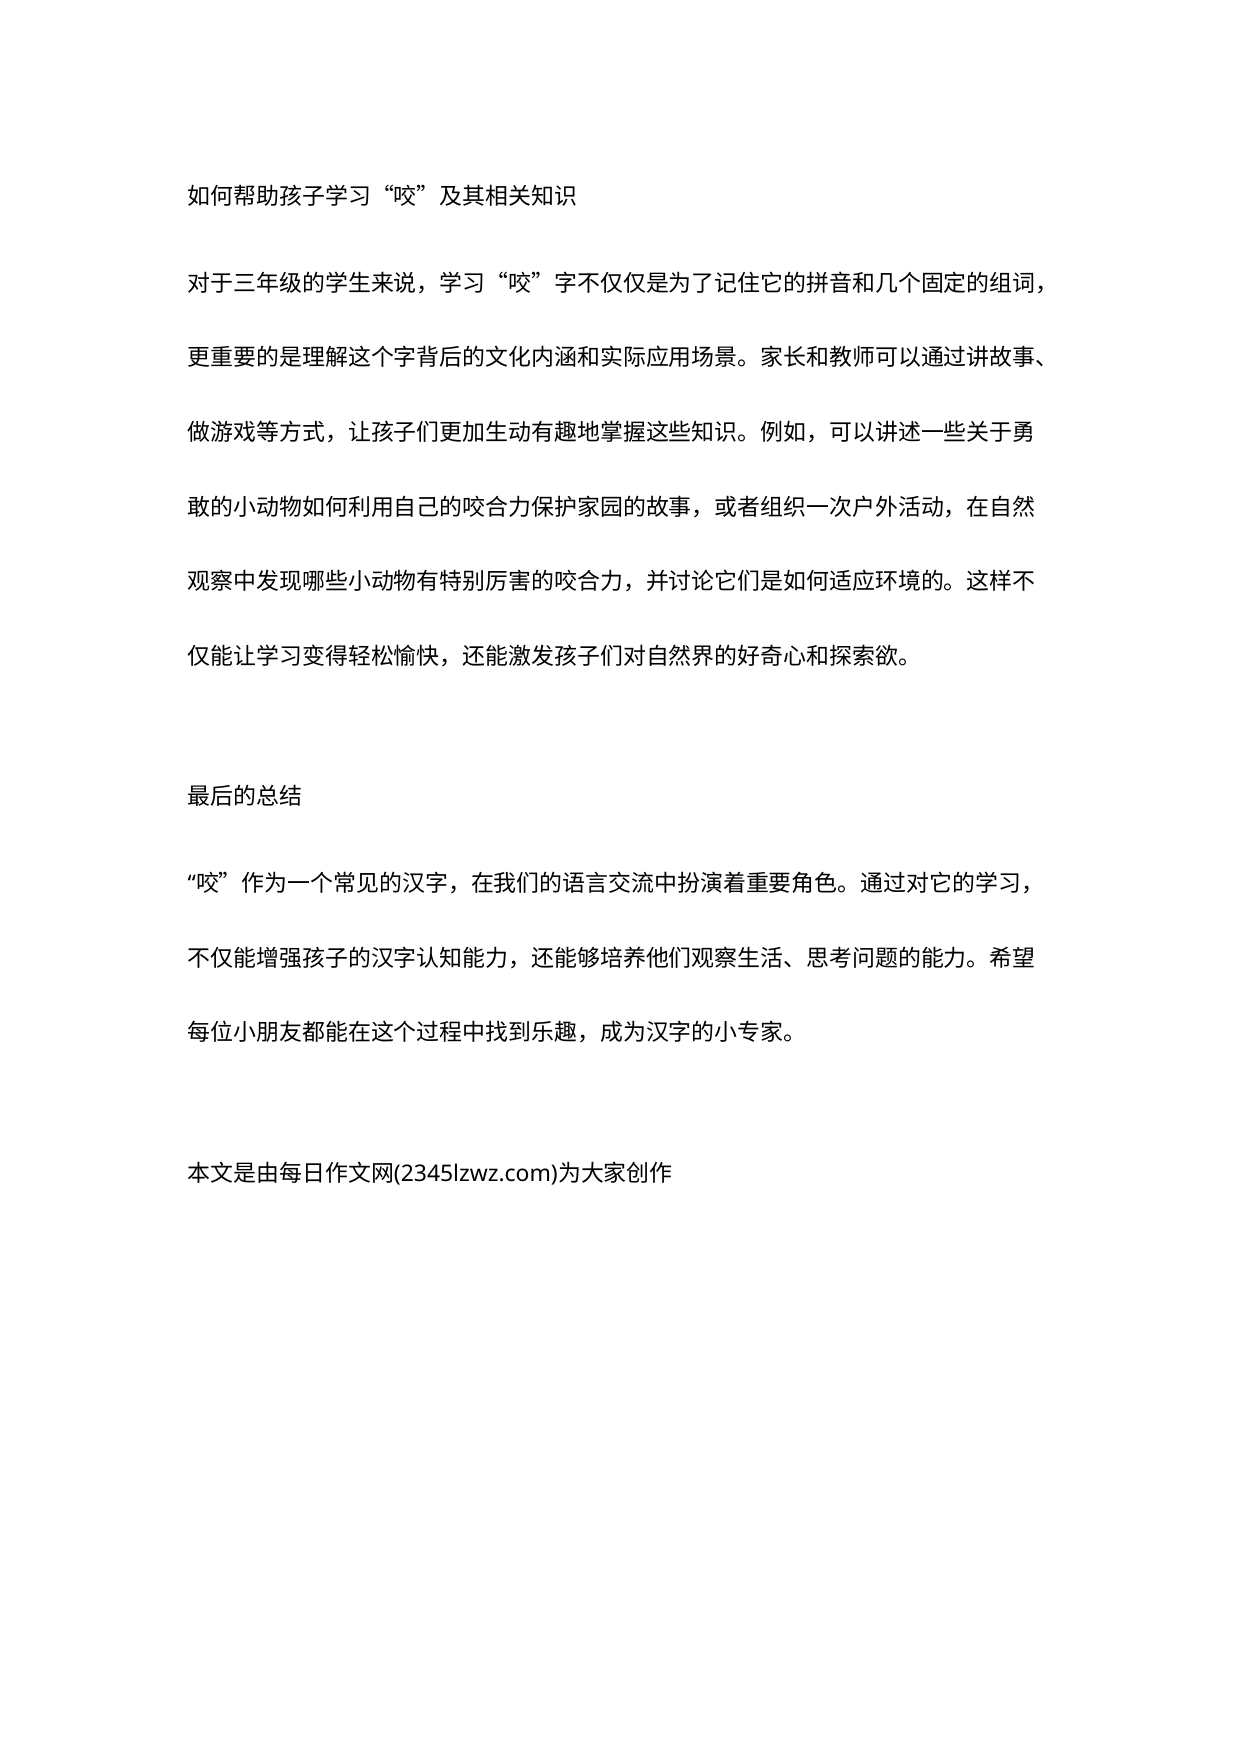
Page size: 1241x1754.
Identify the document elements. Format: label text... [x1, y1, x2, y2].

text 如何帮助孩子学习“咬”及其相关知识 [187, 162, 1053, 227]
text 对于三年级的学生来说，学习“咬”字不仅仅是为了记住它的拼音和几个固定的组词，更重要的是理解这个字背后的文化内涵和实际应用场景。家长和教师可以通过讲故事、做游戏等方式，让孩子们更加生动有趣地掌握这些知识。例如，可以讲述一些关于勇敢的小动物如何利用自己的咬合力保护家园的故事，或者组织一次户外活动，在自然观察中发现哪些小动物有特别厉害的咬合力，并讨论它们是如何适应环境的。这样不仅能让学习变得轻松愉快，还能激发孩子们对自然界的好奇心和探索欲。 [187, 248, 1053, 687]
text “咬”作为一个常见的汉字，在我们的语言交流中扮演着重要角色。通过对它的学习，不仅能增强孩子的汉字认知能力，还能够培养他们观察生活、思考问题的能力。希望每位小朋友都能在这个过程中找到乐趣，成为汉字的小专家。 [187, 849, 1053, 1063]
text 本文是由每日作文网(2345lzwz.com)为大家创作 [187, 1139, 1053, 1204]
text 最后的总结 [187, 762, 1053, 827]
